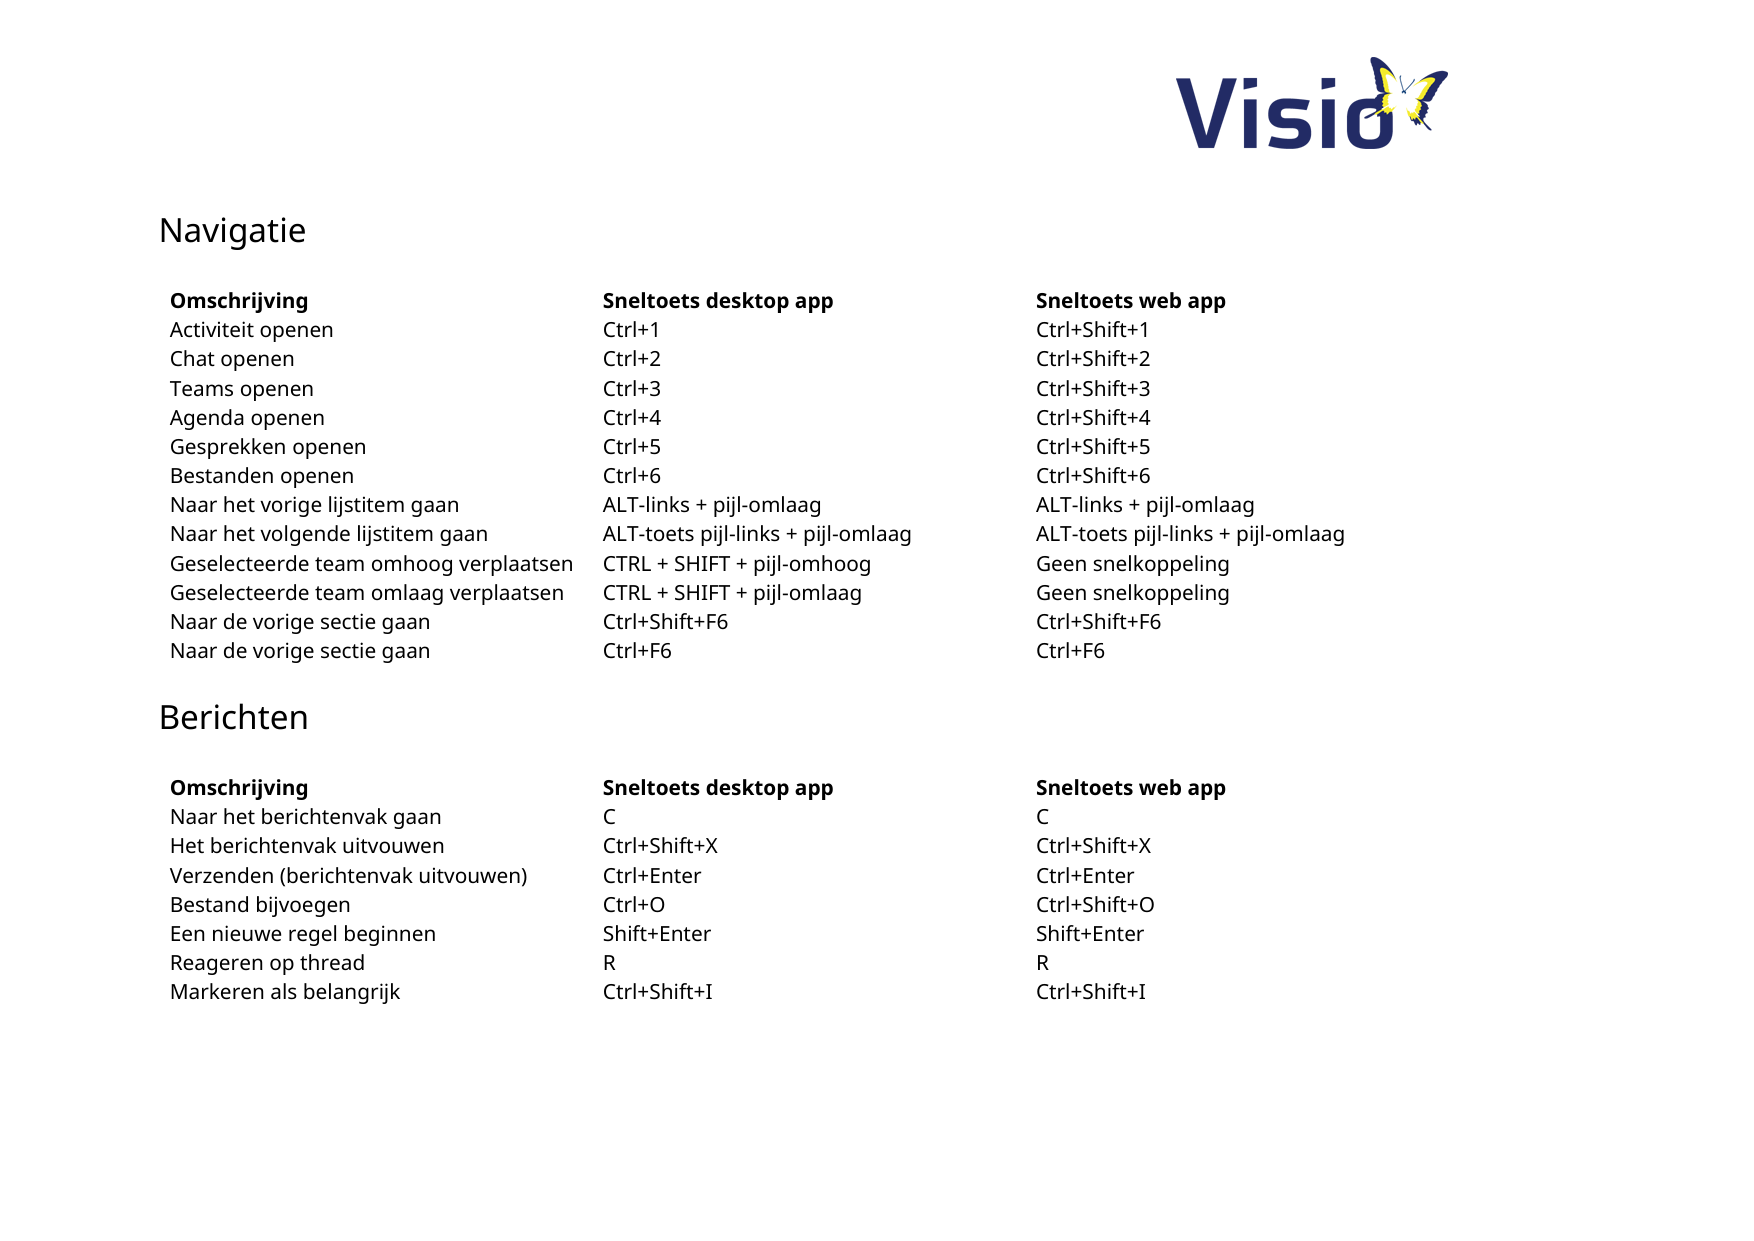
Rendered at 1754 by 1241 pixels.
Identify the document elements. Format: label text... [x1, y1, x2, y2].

table_cell Naar het volgende lijstitem gaan [158, 519, 591, 548]
table_cell Ctrl+4 [591, 402, 1024, 431]
table_cell Verzenden (berichtenvak uitvouwen) [158, 860, 591, 889]
table_cell Shift+Enter [591, 919, 1024, 948]
table_cell Het berichtenvak uitvouwen [158, 831, 591, 860]
table_cell Ctrl+Shift+O [1025, 889, 1458, 918]
table_cell Ctrl+Shift+F6 [591, 606, 1024, 636]
table_cell Agenda openen [158, 402, 591, 431]
table_cell Ctrl+Shift+6 [1025, 461, 1458, 490]
table_cell Ctrl+Shift+3 [1025, 373, 1458, 402]
table_header Sneltoets web app [1025, 286, 1458, 315]
table_header Sneltoets web app [1025, 773, 1458, 802]
table_cell R [1025, 948, 1458, 977]
table_cell Ctrl+Shift+1 [1025, 315, 1458, 344]
table_header Sneltoets desktop app [591, 286, 1024, 315]
table_cell Ctrl+Shift+5 [1025, 431, 1458, 461]
table_cell ALT-toets pijl-links + pijl-omlaag [591, 519, 1024, 548]
table_cell Ctrl+2 [591, 344, 1024, 373]
table_cell CTRL + SHIFT + pijl-omlaag [591, 577, 1024, 606]
table_cell ALT-links + pijl-omlaag [1025, 490, 1458, 519]
table_cell Ctrl+Enter [591, 860, 1024, 889]
table_cell Ctrl+Enter [1025, 860, 1458, 889]
table_cell Ctrl+Shift+I [591, 977, 1024, 1006]
picture [1164, 52, 1459, 152]
table_cell Naar het berichtenvak gaan [158, 802, 591, 831]
table_cell Ctrl+F6 [591, 636, 1024, 665]
table_cell Gesprekken openen [158, 431, 591, 461]
table_cell Teams openen [158, 373, 591, 402]
table_cell Bestand bijvoegen [158, 889, 591, 918]
table_cell Een nieuwe regel beginnen [158, 919, 591, 948]
table_cell Ctrl+3 [591, 373, 1024, 402]
table_cell ALT-toets pijl-links + pijl-omlaag [1025, 519, 1458, 548]
table_cell Ctrl+Shift+4 [1025, 402, 1458, 431]
table_cell Reageren op thread [158, 948, 591, 977]
table_cell Chat openen [158, 344, 591, 373]
table_cell C [1025, 802, 1458, 831]
table_cell CTRL + SHIFT + pijl-omhoog [591, 548, 1024, 577]
subtitle Berichten [158, 694, 1459, 739]
table_cell Ctrl+Shift+X [591, 831, 1024, 860]
table_cell Ctrl+1 [591, 315, 1024, 344]
table_header Sneltoets desktop app [591, 773, 1024, 802]
table_header Omschrijving [158, 286, 591, 315]
table_cell Ctrl+O [591, 889, 1024, 918]
table_cell Ctrl+6 [591, 461, 1024, 490]
table_cell Ctrl+Shift+2 [1025, 344, 1458, 373]
table_cell Activiteit openen [158, 315, 591, 344]
table_cell Markeren als belangrijk [158, 977, 591, 1006]
subtitle Navigatie [158, 207, 1459, 252]
table_header Omschrijving [158, 773, 591, 802]
table_cell Geen snelkoppeling [1025, 577, 1458, 606]
table_cell Geselecteerde team omlaag verplaatsen [158, 577, 591, 606]
table_cell Bestanden openen [158, 461, 591, 490]
table_cell Ctrl+Shift+X [1025, 831, 1458, 860]
table_cell C [591, 802, 1024, 831]
table_cell Ctrl+Shift+I [1025, 977, 1458, 1006]
table_cell Naar de vorige sectie gaan [158, 606, 591, 636]
table_cell Naar de vorige sectie gaan [158, 636, 591, 665]
table_cell Geselecteerde team omhoog verplaatsen [158, 548, 591, 577]
table_cell Ctrl+Shift+F6 [1025, 606, 1458, 636]
table_cell R [591, 948, 1024, 977]
table_cell ALT-links + pijl-omlaag [591, 490, 1024, 519]
table_cell Ctrl+5 [591, 431, 1024, 461]
table_cell Geen snelkoppeling [1025, 548, 1458, 577]
table_cell Naar het vorige lijstitem gaan [158, 490, 591, 519]
table_cell Shift+Enter [1025, 919, 1458, 948]
table_cell Ctrl+F6 [1025, 636, 1458, 665]
